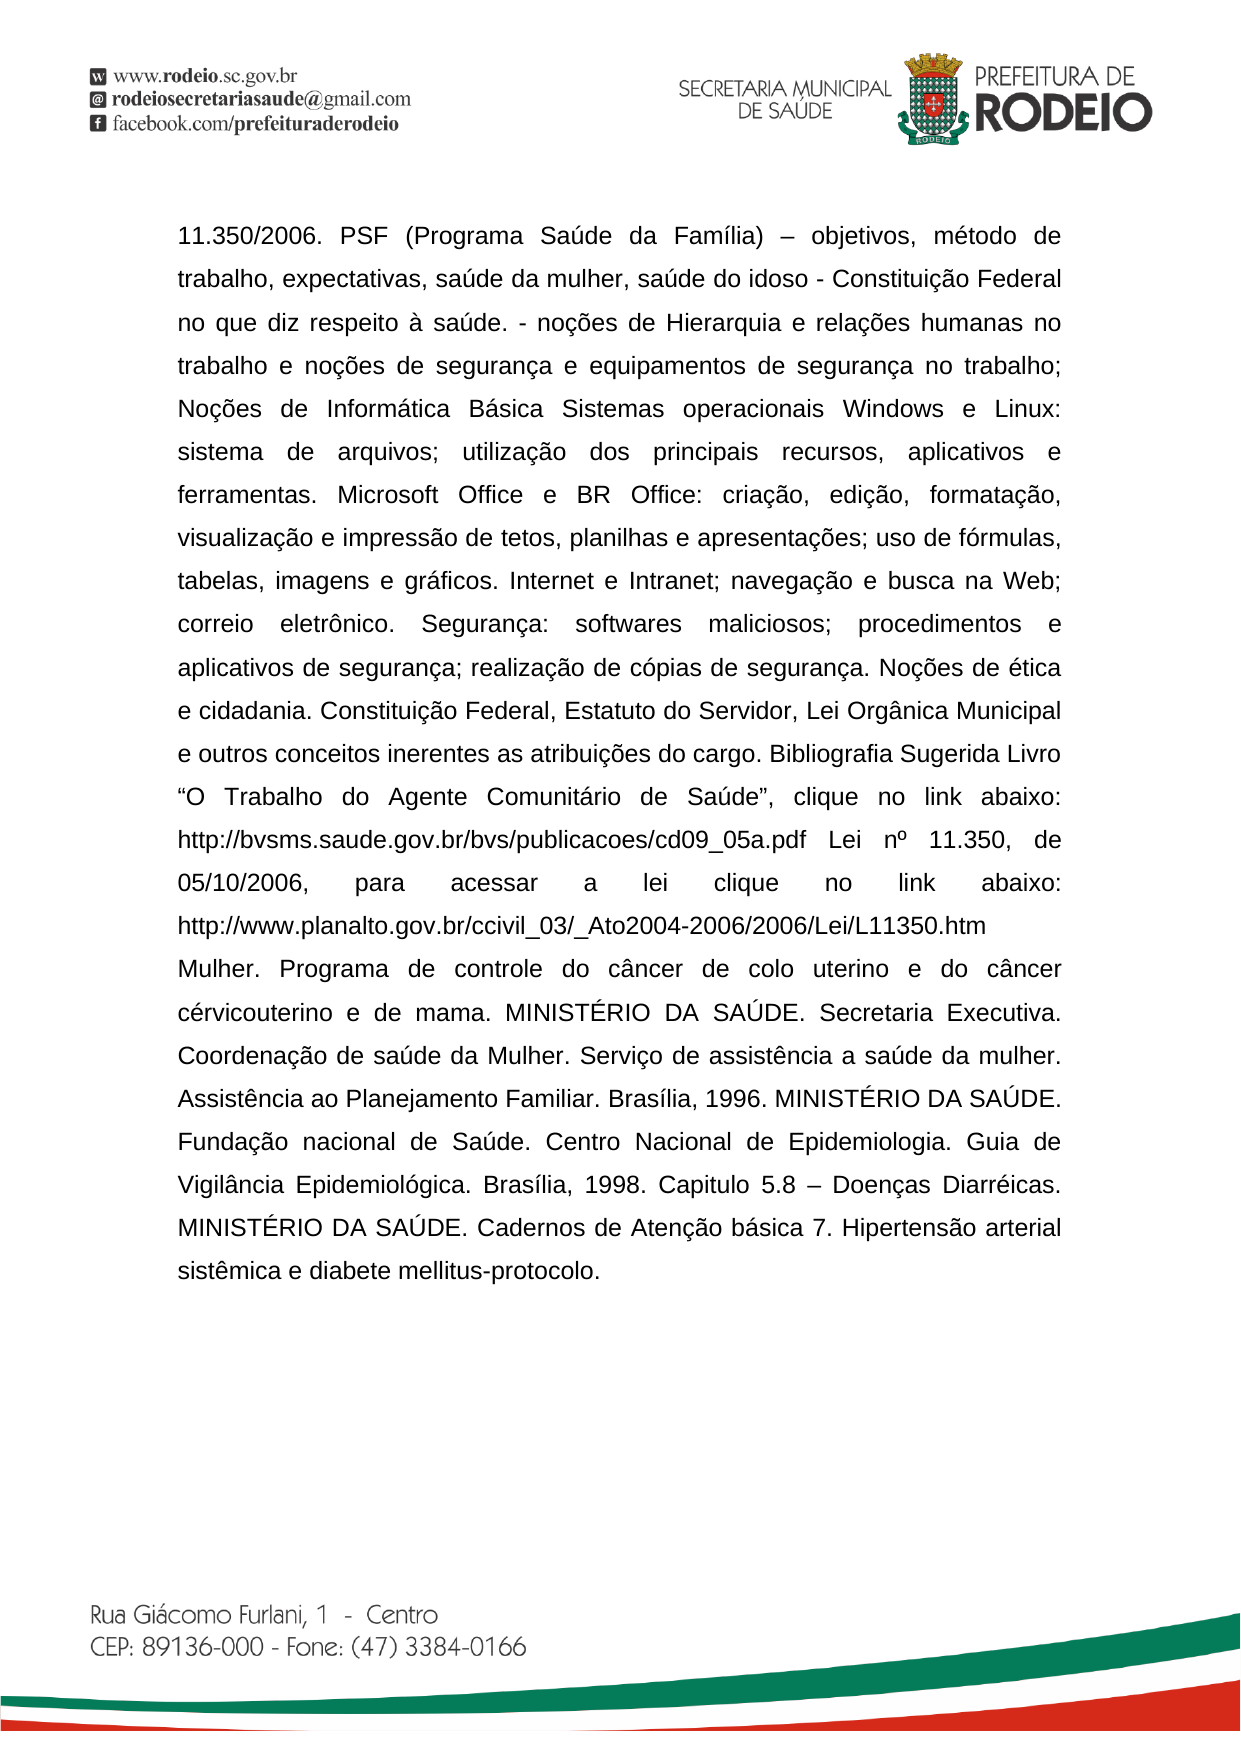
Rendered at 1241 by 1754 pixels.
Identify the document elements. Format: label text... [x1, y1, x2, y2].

picture [0, 43, 1241, 181]
picture [0, 1603, 1241, 1731]
